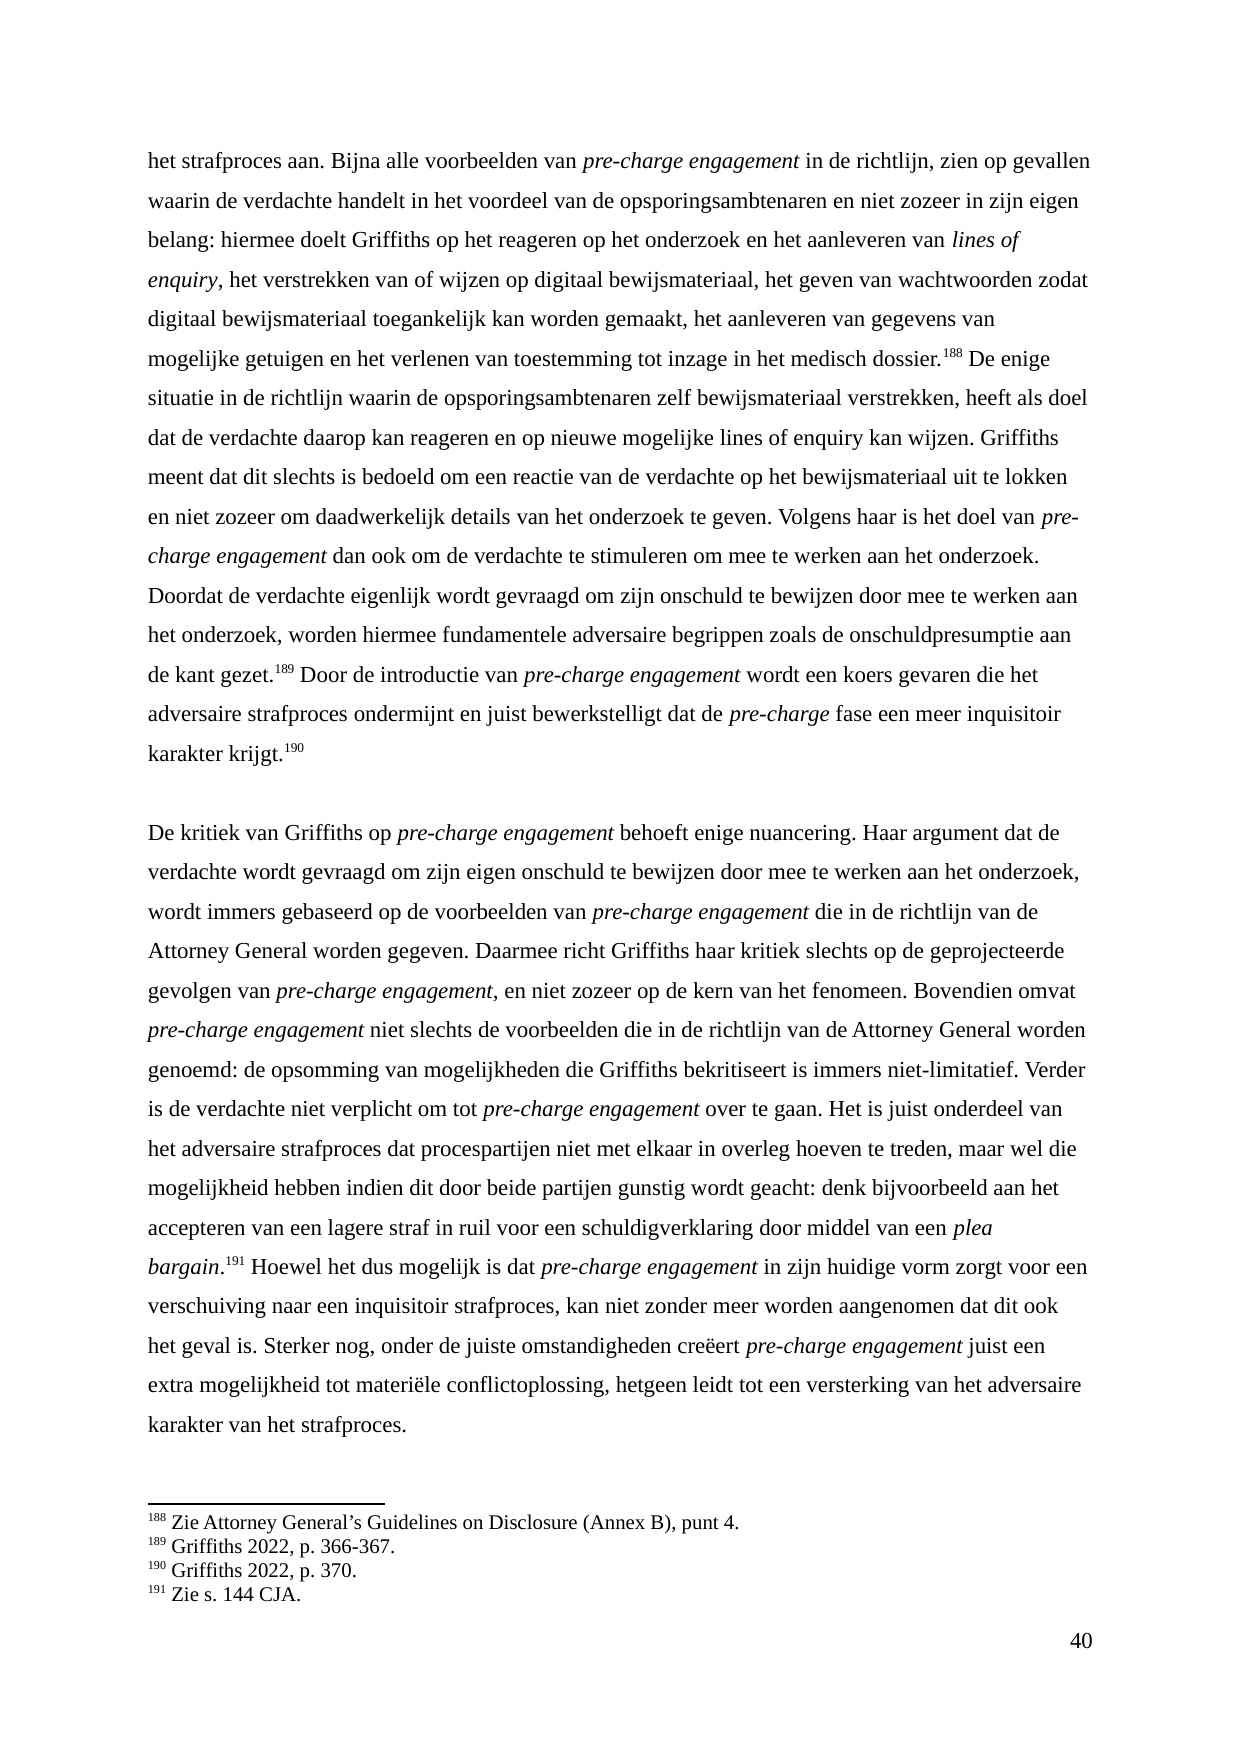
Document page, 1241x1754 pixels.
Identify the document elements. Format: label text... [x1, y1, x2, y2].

text De kritiek van Griffiths op pre-charge engagement behoeft enige nuancering. Haar argument dat de verdachte wordt gevraagd om zijn eigen onschuld te bewijzen door mee te werken aan het onderzoek, wordt immers gebaseerd op de voorbeelden van pre-charge engagement die in de richtlijn van de Attorney General worden gegeven. Daarmee richt Griffiths haar kritiek slechts op de geprojecteerde gevolgen van pre-charge engagement, en niet zozeer op de kern van het fenomeen. Bovendien omvat pre-charge engagement niet slechts de voorbeelden die in de richtlijn van de Attorney General worden genoemd: de opsomming van mogelijkheden die Griffiths bekritiseert is immers niet-limitatief. Verder is de verdachte niet verplicht om tot pre-charge engagement over te gaan. Het is juist onderdeel van het adversaire strafproces dat procespartijen niet met elkaar in overleg hoeven te treden, maar wel die mogelijkheid hebben indien dit door beide partijen gunstig wordt geacht: denk bijvoorbeeld aan het accepteren van een lagere straf in ruil voor een schuldigverklaring door middel van een plea bargain. Hoewel het dus mogelijk is dat pre-charge engagement in zijn huidige vorm zorgt voor een verschuiving naar een inquisitoir strafproces, kan niet zonder meer worden aangenomen dat dit ook het geval is. Sterker nog, onder de juiste omstandigheden creëert pre-charge engagement juist een extra mogelijkheid tot materiële conflictoplossing, hetgeen leidt tot een versterking van het adversaire karakter van het strafproces. [148, 819, 1093, 1437]
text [148, 148, 1093, 766]
